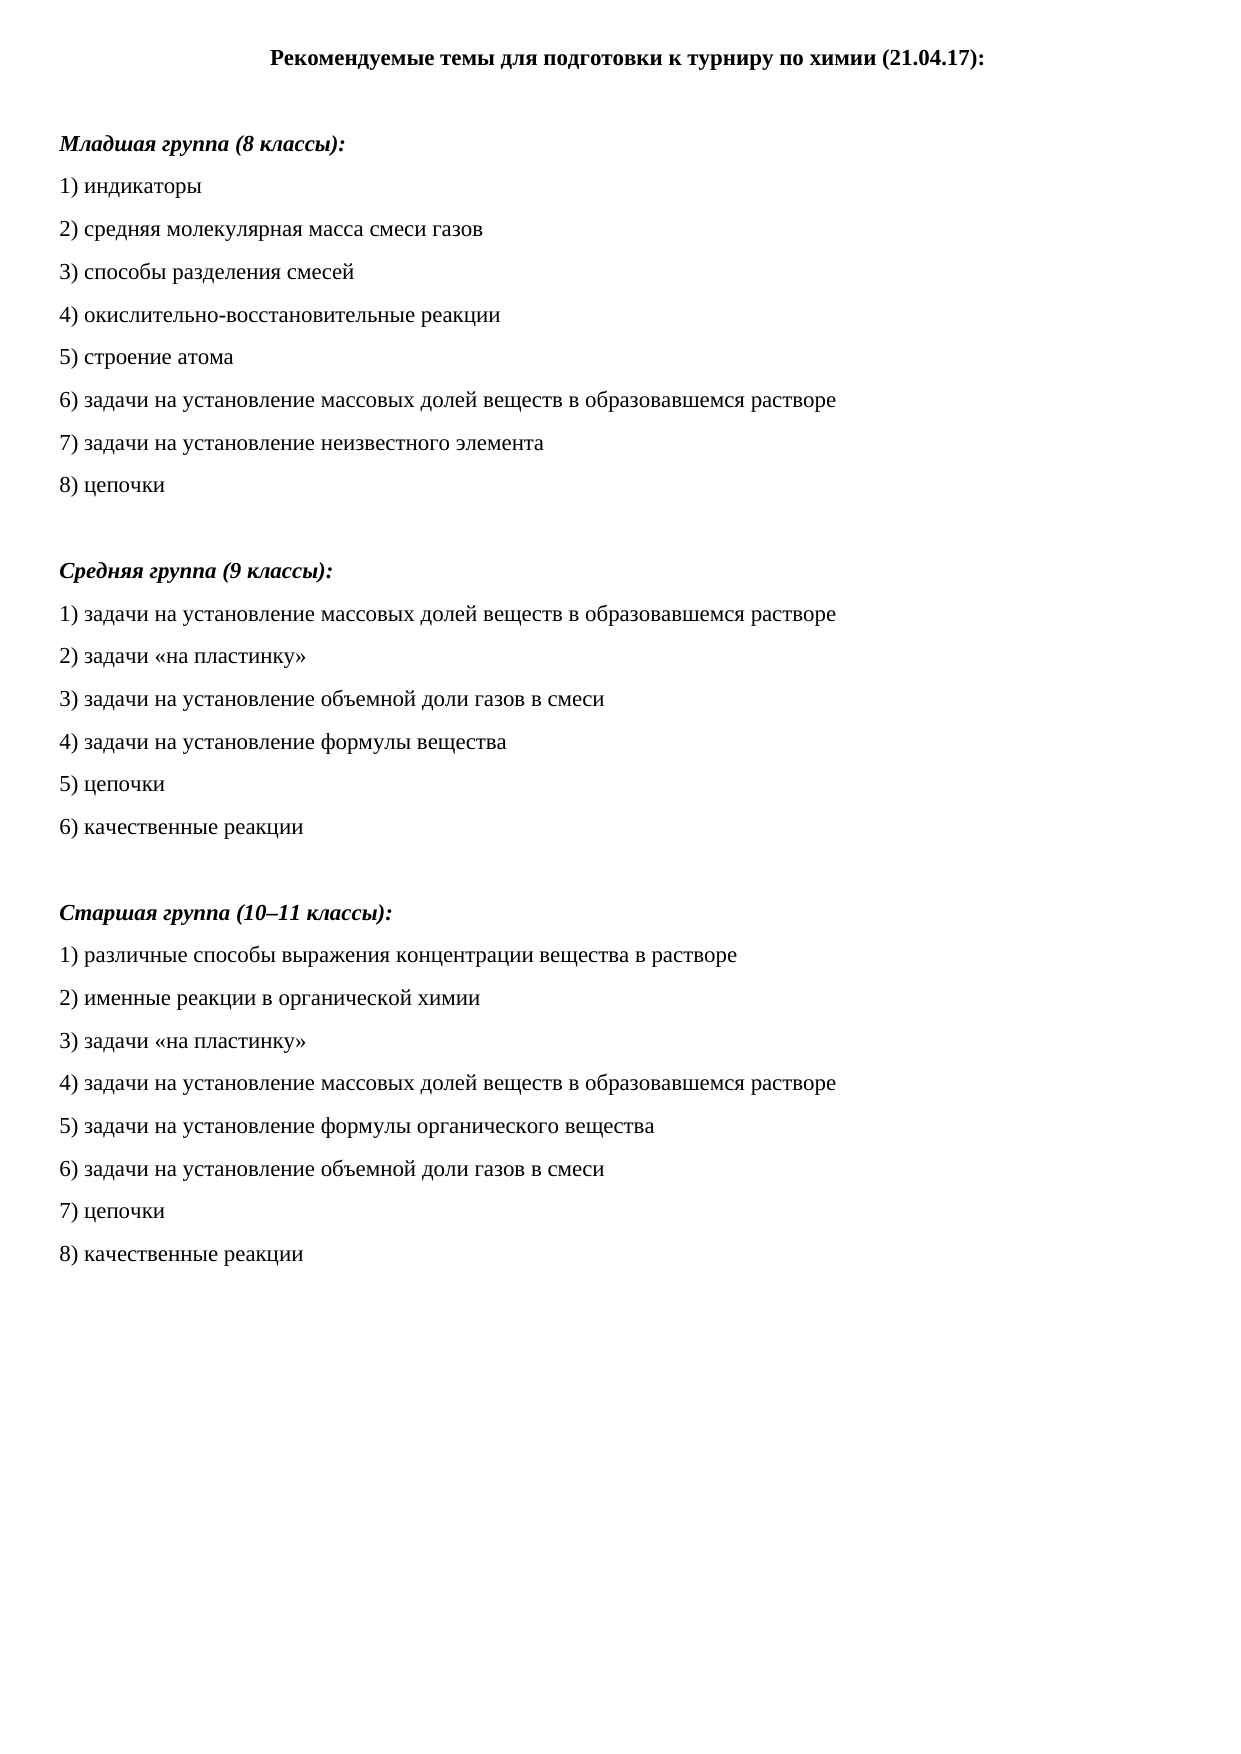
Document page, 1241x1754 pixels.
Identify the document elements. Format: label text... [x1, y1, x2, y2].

text 3) задачи «на пластинку» [59, 1027, 1196, 1053]
text 8) качественные реакции [59, 1240, 1196, 1267]
text 4) задачи на установление формулы вещества [59, 728, 1196, 754]
text 2) задачи «на пластинку» [59, 642, 1196, 669]
text 1) задачи на установление массовых долей веществ в образовавшемся растворе [59, 599, 1196, 626]
text 2) средняя молекулярная масса смеси газов [59, 215, 1196, 242]
text Старшая группа (10–11 классы): [59, 898, 1196, 925]
text 5) строение атома [59, 343, 1196, 370]
text 6) качественные реакции [59, 813, 1196, 839]
text 6) задачи на установление массовых долей веществ в образовавшемся растворе [59, 386, 1196, 412]
text 1) различные способы выражения концентрации вещества в растворе [59, 941, 1196, 968]
text 5) задачи на установление формулы органического вещества [59, 1112, 1196, 1138]
text 7) задачи на установление неизвестного элемента [59, 429, 1196, 455]
text 1) индикаторы [59, 172, 1196, 199]
text Средняя группа (9 классы): [59, 557, 1196, 583]
text 2) именные реакции в органической химии [59, 984, 1196, 1010]
text 4) окислительно-восстановительные реакции [59, 301, 1196, 327]
text 3) способы разделения смесей [59, 258, 1196, 284]
text 4) задачи на установление массовых долей веществ в образовавшемся растворе [59, 1069, 1196, 1096]
text Младшая группа (8 классы): [59, 130, 1196, 156]
text 8) цепочки [59, 471, 1196, 498]
text 6) задачи на установление объемной доли газов в смеси [59, 1155, 1196, 1181]
text 7) цепочки [59, 1197, 1196, 1224]
text 3) задачи на установление объемной доли газов в смеси [59, 685, 1196, 711]
text 5) цепочки [59, 770, 1196, 797]
text Рекомендуемые темы для подготовки к турниру по химии (21.04.17): [59, 44, 1196, 71]
